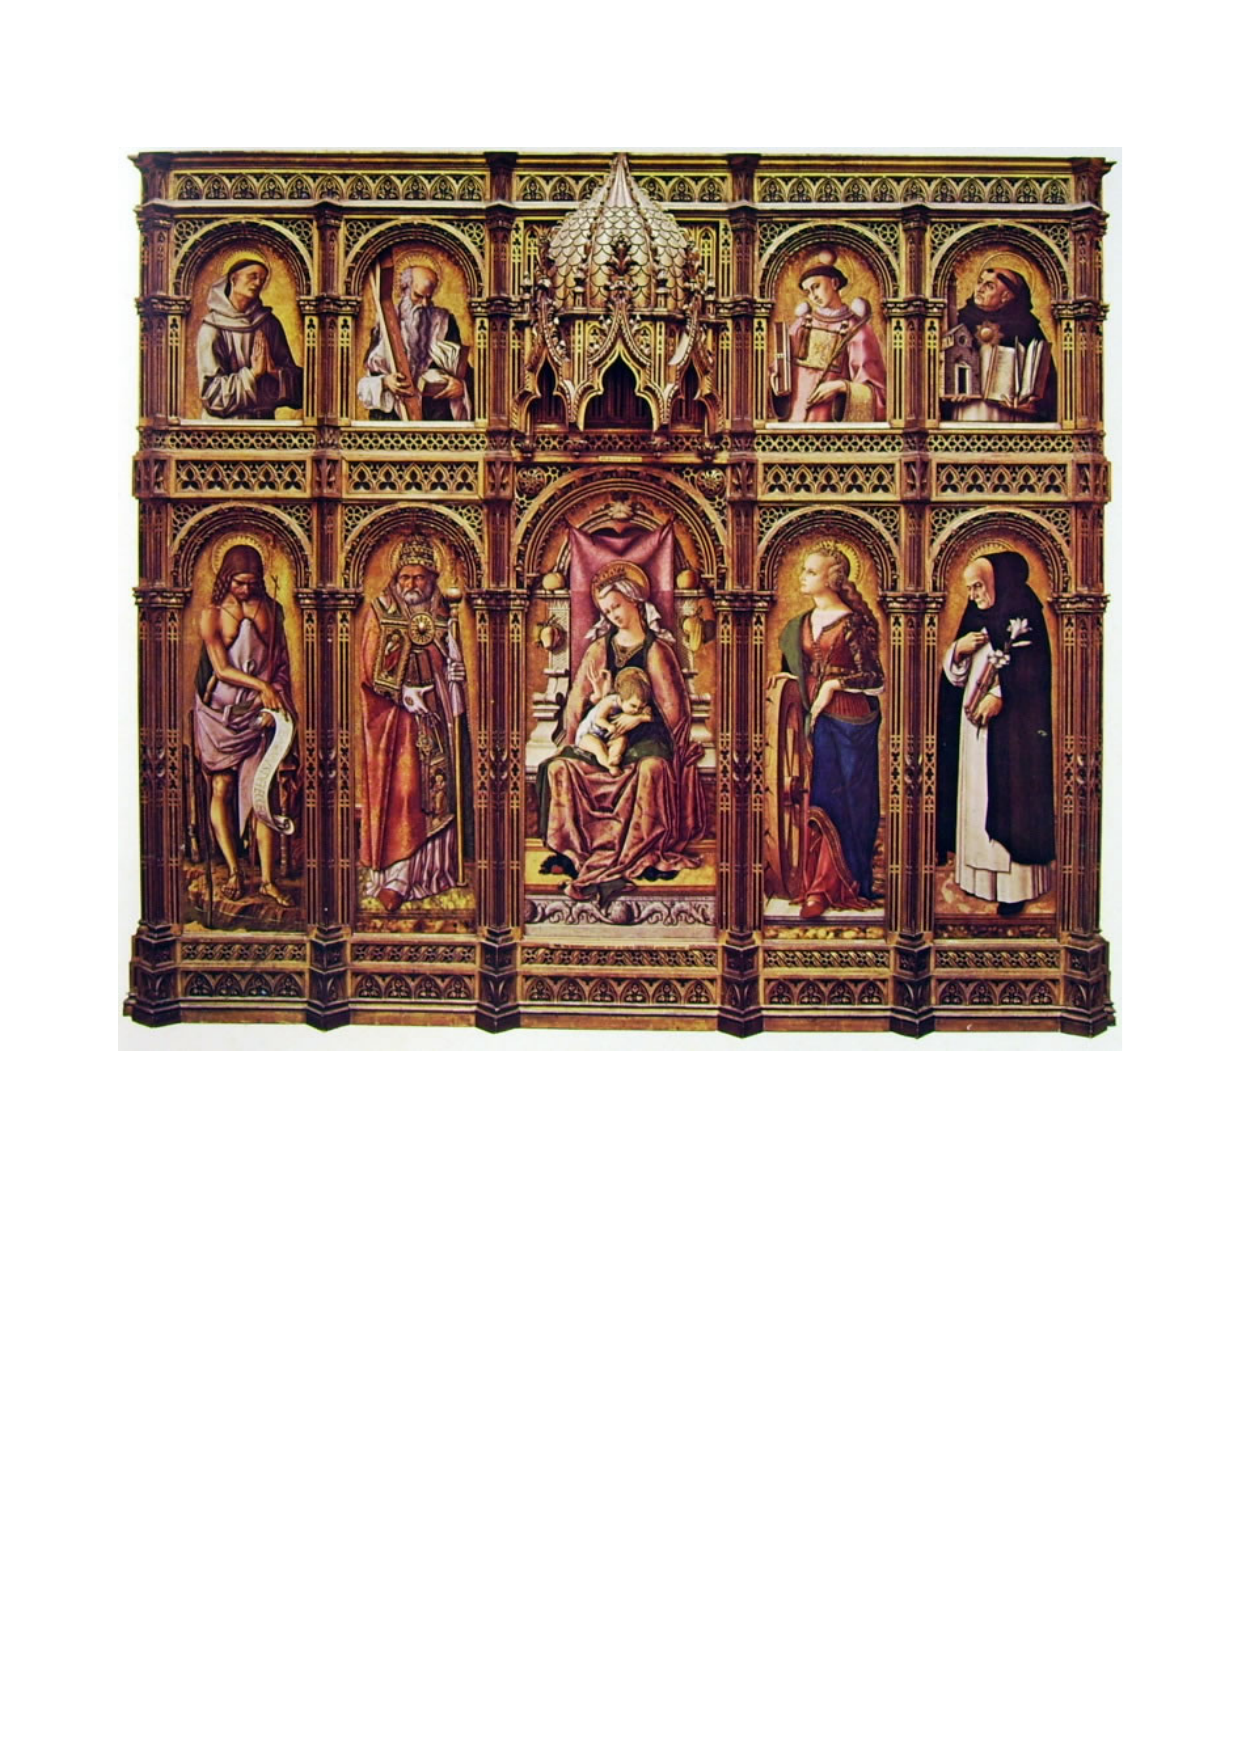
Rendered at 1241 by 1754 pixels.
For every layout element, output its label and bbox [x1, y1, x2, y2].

picture [118, 147, 1123, 1051]
